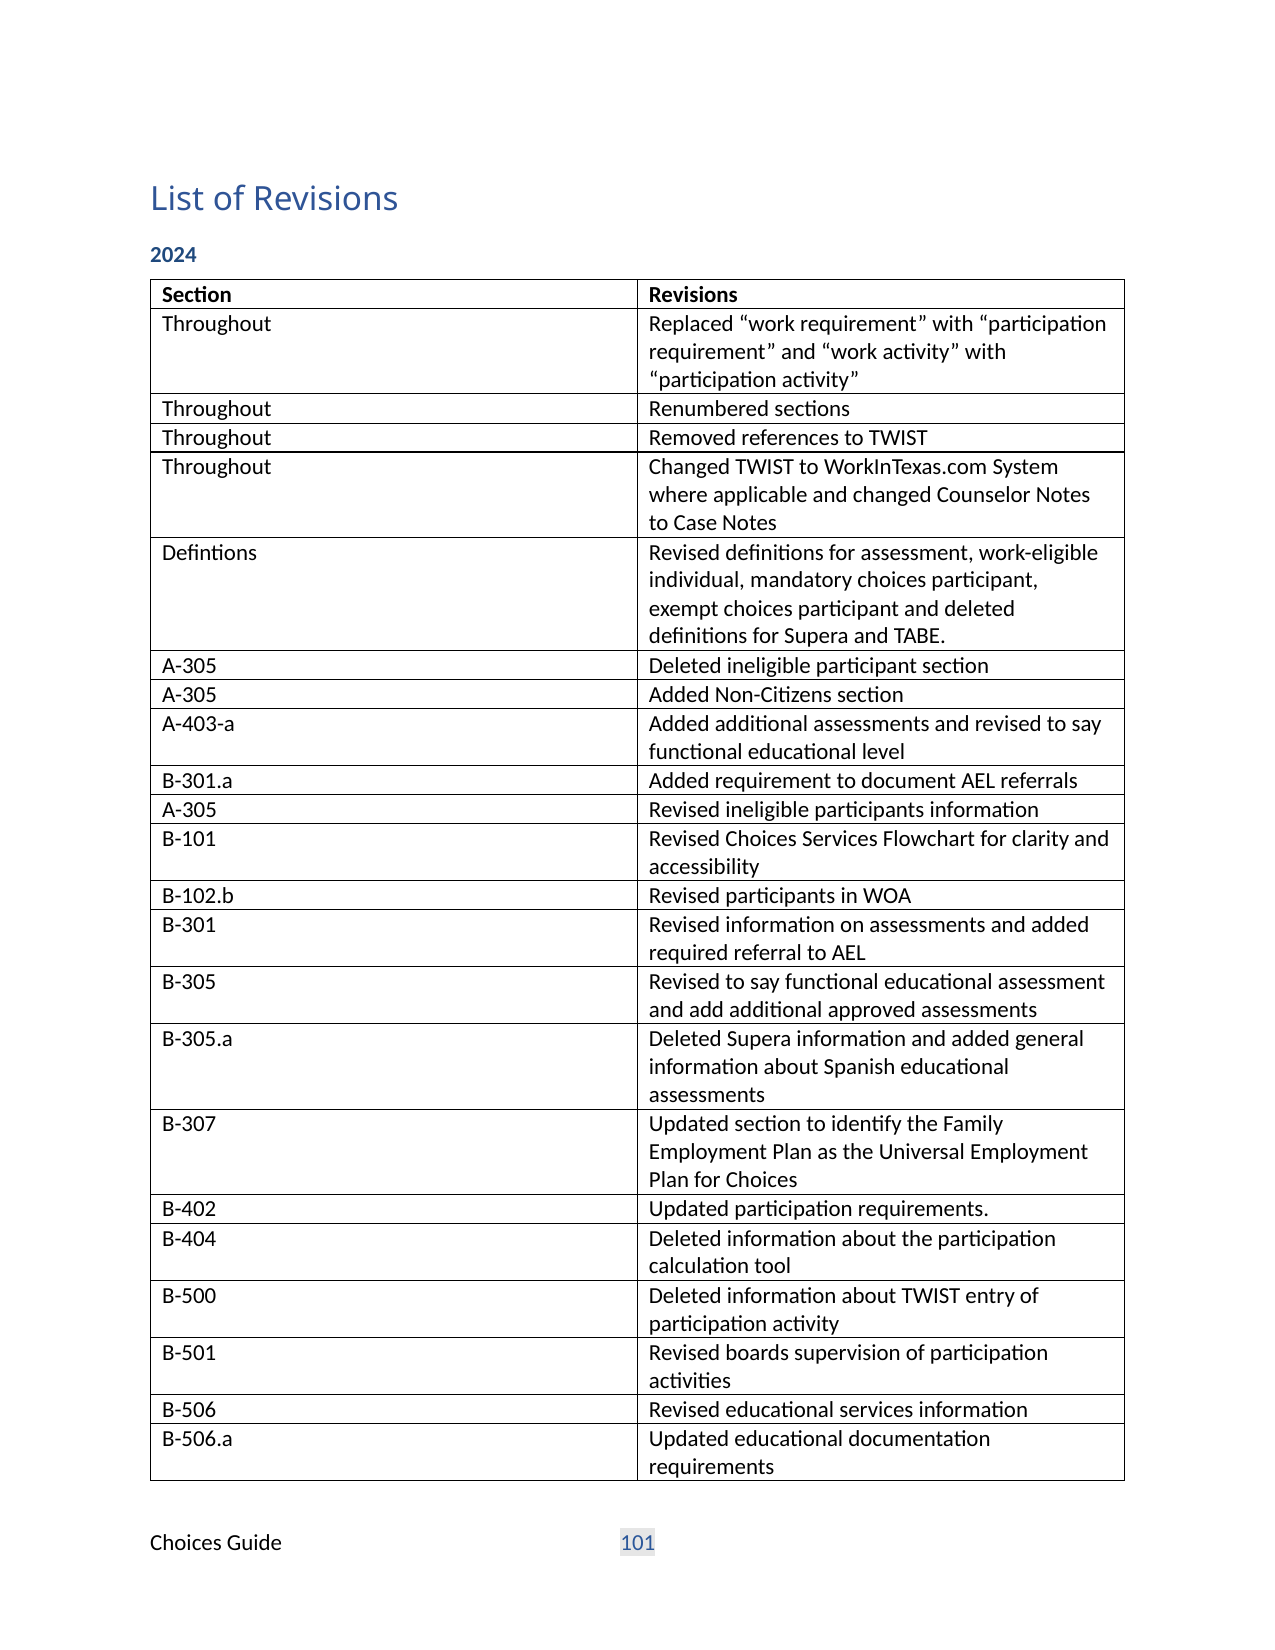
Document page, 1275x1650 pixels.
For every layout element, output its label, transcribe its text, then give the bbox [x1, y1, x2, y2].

table_cell Updated section to identify the Family Employment Plan as the Universal Employment Plan for Choices [638, 1110, 1124, 1193]
table_cell Defintions [151, 538, 637, 650]
table_cell B-500 [151, 1281, 637, 1337]
table_cell Replaced “work requirement” with “participation requirement” and “work activity” with “participation activity” [638, 309, 1124, 393]
table_cell Revised information on assessments and added required referral to AEL [638, 910, 1124, 966]
table_cell B-301 [151, 910, 637, 966]
table_cell Revised educational services information [638, 1395, 1124, 1423]
table_cell B-305 [151, 967, 637, 1023]
table_cell Removed references to TWIST [638, 424, 1124, 451]
table_cell Added Non-Citizens section [638, 680, 1124, 708]
table_cell Added requirement to document AEL referrals [638, 766, 1124, 794]
table_cell B-307 [151, 1110, 637, 1193]
table_cell Deleted ineligible participant section [638, 651, 1124, 679]
table_cell A-305 [151, 680, 637, 708]
table_cell Deleted information about TWIST entry of participation activity [638, 1281, 1124, 1337]
subtitle List of Revisions [150, 175, 1125, 220]
table_cell Added additional assessments and revised to say functional educational level [638, 709, 1124, 765]
table_cell Deleted Supera information and added general information about Spanish educational assessments [638, 1024, 1124, 1108]
table_header Revisions [638, 280, 1124, 308]
table_cell Throughout [151, 424, 637, 451]
table_cell Updated participation requirements. [638, 1195, 1124, 1223]
table_cell Renumbered sections [638, 394, 1124, 422]
table_cell Revised participants in WOA [638, 881, 1124, 909]
table_cell Revised boards supervision of participation activities [638, 1338, 1124, 1394]
table_cell Throughout [151, 394, 637, 422]
table_cell Deleted information about the participation calculation tool [638, 1224, 1124, 1280]
table_cell Revised to say functional educational assessment and add additional approved assessments [638, 967, 1124, 1023]
table_cell Updated educational documentation requirements [638, 1424, 1124, 1480]
table_cell B-404 [151, 1224, 637, 1280]
table_cell Throughout [151, 309, 637, 393]
table_cell A-403-a [151, 709, 637, 765]
table_cell B-101 [151, 824, 637, 880]
table_cell B-402 [151, 1195, 637, 1223]
table_cell B-506 [151, 1395, 637, 1423]
table_cell Revised ineligible participants information [638, 795, 1124, 823]
table_cell A-305 [151, 651, 637, 679]
table_cell B-305.a [151, 1024, 637, 1108]
subtitle 2024 [150, 241, 1125, 269]
table_cell Throughout [151, 453, 637, 537]
table_cell B-102.b [151, 881, 637, 909]
table_header Section [151, 280, 637, 308]
table_cell B-506.a [151, 1424, 637, 1480]
table_cell B-501 [151, 1338, 637, 1394]
table_cell Revised definitions for assessment, work-eligible individual, mandatory choices participant, exempt choices participant and deleted definitions for Supera and TABE. [638, 538, 1124, 650]
table_cell A-305 [151, 795, 637, 823]
table_cell B-301.a [151, 766, 637, 794]
table_cell Revised Choices Services Flowchart for clarity and accessibility [638, 824, 1124, 880]
table_cell Changed TWIST to WorkInTexas.com System where applicable and changed Counselor Notes to Case Notes [638, 453, 1124, 537]
